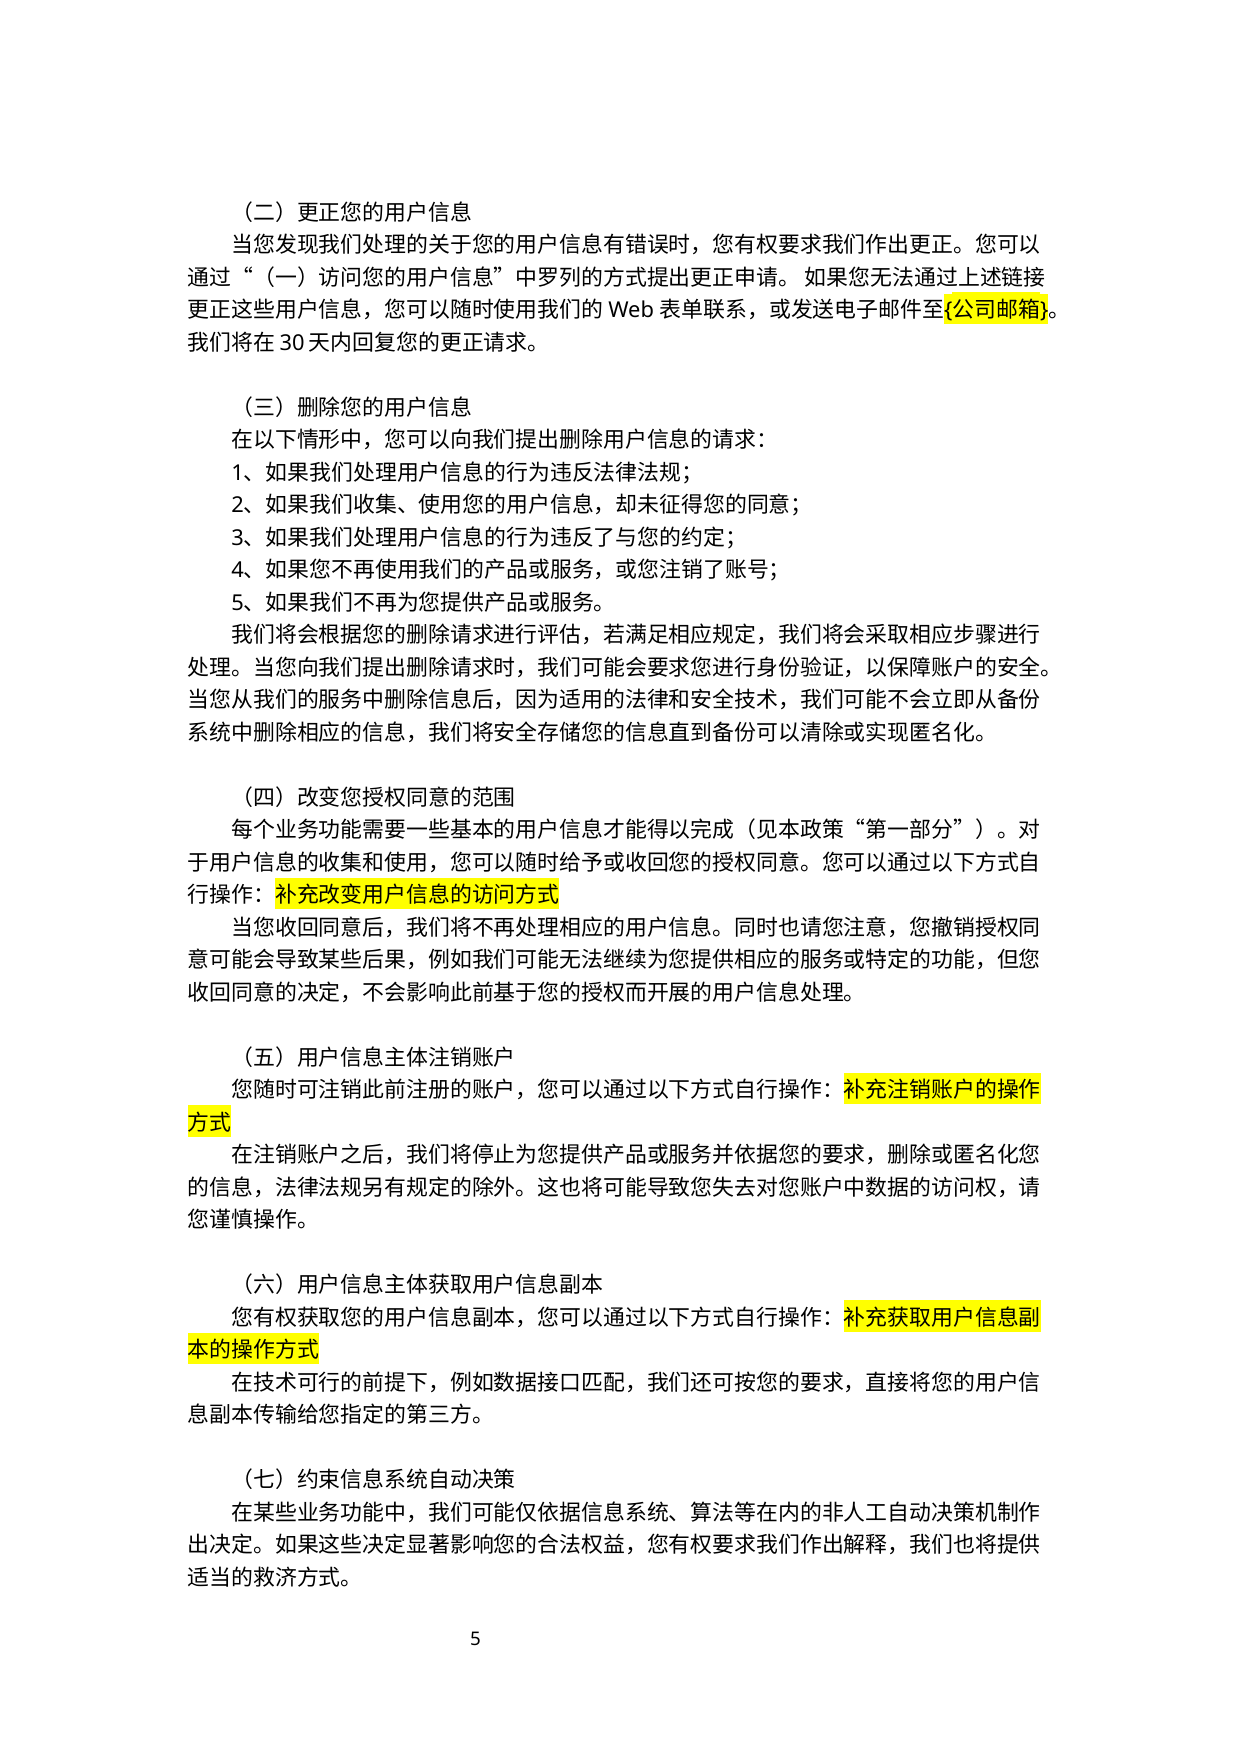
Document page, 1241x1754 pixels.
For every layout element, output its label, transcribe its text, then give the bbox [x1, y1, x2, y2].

text 在注销账户之后，我们将停止为您提供产品或服务并依据您的要求，删除或匿名化您的信息，法律法规另有规定的除外。这也将可能导致您失去对您账户中数据的访问权，请您谨慎操作。 [187, 1137, 1053, 1234]
text 2、如果我们收集、使用您的用户信息，却未征得您的同意； [187, 487, 1053, 519]
text （五）用户信息主体注销账户 [187, 1039, 1053, 1072]
text （七）约束信息系统自动决策 [187, 1462, 1053, 1494]
text （四）改变您授权同意的范围 [187, 779, 1053, 812]
text 在以下情形中，您可以向我们提出删除用户信息的请求： [187, 422, 1053, 454]
text 每个业务功能需要一些基本的用户信息才能得以完成（见本政策“第一部分”）。对于用户信息的收集和使用，您可以随时给予或收回您的授权同意。您可以通过以下方式自行操作：补充改变用户信息的访问方式 [187, 812, 1053, 909]
text 5、如果我们不再为您提供产品或服务。 [187, 584, 1053, 617]
text （三）删除您的用户信息 [187, 389, 1053, 422]
text 在某些业务功能中，我们可能仅依据信息系统、算法等在内的非人工自动决策机制作出决定。如果这些决定显著影响您的合法权益，您有权要求我们作出解释，我们也将提供适当的救济方式。 [187, 1494, 1053, 1592]
text 您随时可注销此前注册的账户，您可以通过以下方式自行操作：补充注销账户的操作方式 [187, 1072, 1053, 1137]
text 您有权获取您的用户信息副本，您可以通过以下方式自行操作：补充获取用户信息副本的操作方式 [187, 1299, 1053, 1364]
text 当您收回同意后，我们将不再处理相应的用户信息。同时也请您注意，您撤销授权同意可能会导致某些后果，例如我们可能无法继续为您提供相应的服务或特定的功能，但您收回同意的决定，不会影响此前基于您的授权而开展的用户信息处理。 [187, 909, 1053, 1007]
text 3、如果我们处理用户信息的行为违反了与您的约定； [187, 519, 1053, 552]
text 在技术可行的前提下，例如数据接口匹配，我们还可按您的要求，直接将您的用户信息副本传输给您指定的第三方。 [187, 1364, 1053, 1429]
text 1、如果我们处理用户信息的行为违反法律法规； [187, 454, 1053, 487]
text 我们将会根据您的删除请求进行评估，若满足相应规定，我们将会采取相应步骤进行处理。当您向我们提出删除请求时，我们可能会要求您进行身份验证，以保障账户的安全。当您从我们的服务中删除信息后，因为适用的法律和安全技术，我们可能不会立即从备份系统中删除相应的信息，我们将安全存储您的信息直到备份可以清除或实现匿名化。 [187, 617, 1053, 747]
text 当您发现我们处理的关于您的用户信息有错误时，您有权要求我们作出更正。您可以通过“（一）访问您的用户信息”中罗列的方式提出更正申请。 如果您无法通过上述链接更正这些用户信息，您可以随时使用我们的 Web 表单联系，或发送电子邮件至{公司邮箱}。我们将在30天内回复您的更正请求。 [187, 227, 1053, 357]
text （二）更正您的用户信息 [187, 194, 1053, 227]
text （六）用户信息主体获取用户信息副本 [187, 1267, 1053, 1299]
text 4、如果您不再使用我们的产品或服务，或您注销了账号； [187, 552, 1053, 584]
